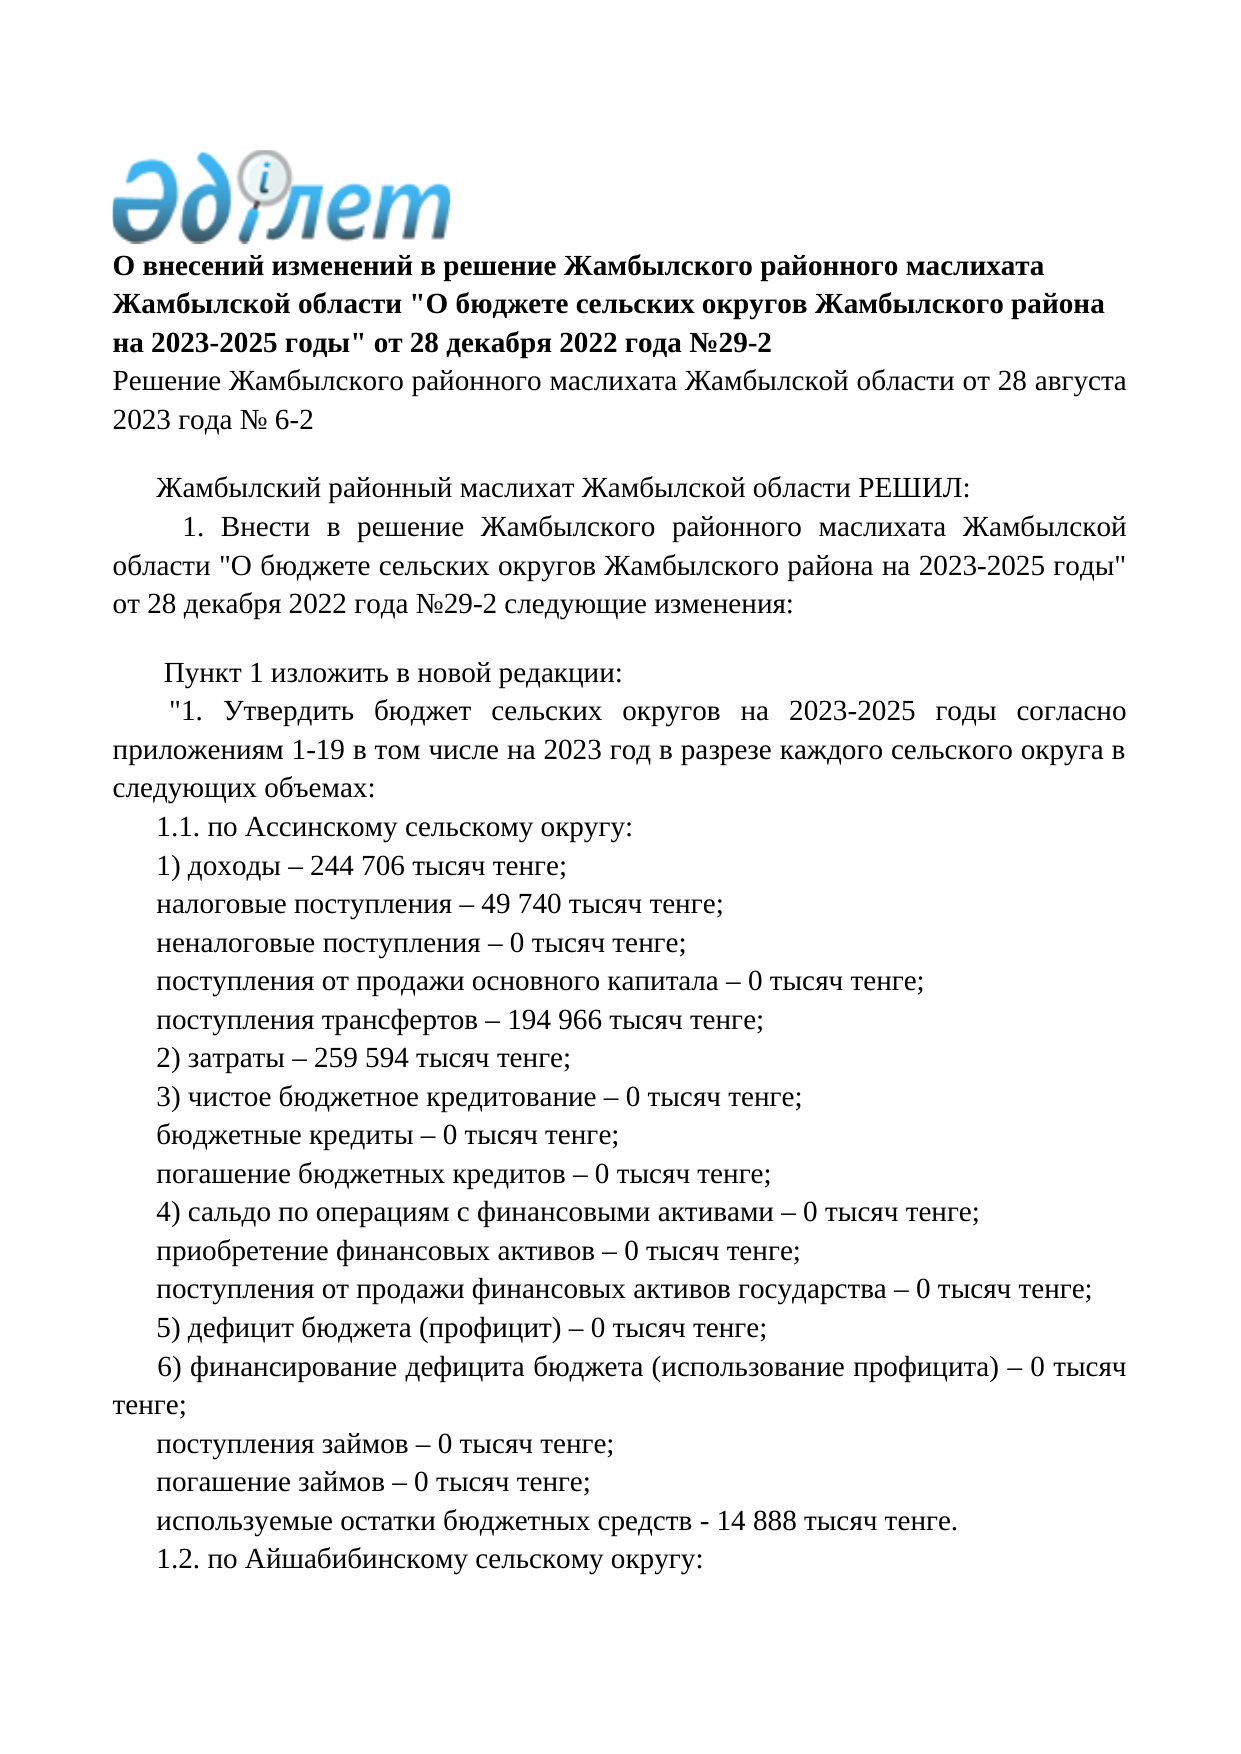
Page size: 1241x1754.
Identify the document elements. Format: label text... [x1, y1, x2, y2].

text "1. Утвердить бюджет сельских округов на 2023-2025 годы согласно приложениям 1-19 в том числе на 2023 год в разрезе каждого сельского округа в следующих объемах: [112, 693, 1128, 804]
text Жамбылский районный маслихат Жамбылской области РЕШИЛ: [112, 471, 1128, 504]
text налоговые поступления – 49 740 тысяч тенге; [112, 886, 1128, 920]
text Пункт 1 изложить в новой редакции: [112, 655, 1128, 688]
text поступления от продажи основного капитала – 0 тысяч тенге; [112, 963, 1128, 997]
text 2) затраты – 259 594 тысяч тенге; [112, 1040, 1128, 1074]
text 5) дефицит бюджета (профицит) – 0 тысяч тенге; [112, 1310, 1128, 1344]
text погашение бюджетных кредитов – 0 тысяч тенге; [112, 1156, 1128, 1189]
text поступления займов – 0 тысяч тенге; [112, 1426, 1128, 1459]
text неналоговые поступления – 0 тысяч тенге; [112, 925, 1128, 958]
text 1.1. по Ассинскому сельскому округу: [112, 809, 1128, 843]
text О внесений изменений в решение Жамбылского районного маслихата Жамбылской области "О бюджете сельских округов Жамбылского района на 2023-2025 годы" от 28 декабря 2022 года №29-2 [112, 248, 1128, 358]
picture [112, 150, 451, 244]
text 6) финансирование дефицита бюджета (использование профицита) – 0 тысяч тенге; [112, 1349, 1128, 1421]
text 3) чистое бюджетное кредитование – 0 тысяч тенге; [112, 1079, 1128, 1112]
text приобретение финансовых активов – 0 тысяч тенге; [112, 1233, 1128, 1267]
text погашение займов – 0 тысяч тенге; [112, 1464, 1128, 1498]
text поступления от продажи финансовых активов государства – 0 тысяч тенге; [112, 1272, 1128, 1305]
text 1. Внести в решение Жамбылского районного маслихата Жамбылской области "О бюджете сельских округов Жамбылского района на 2023-2025 годы" от 28 декабря 2022 года №29-2 следующие изменения: [112, 509, 1128, 620]
text используемые остатки бюджетных средств - 14 888 тысяч тенге. [112, 1503, 1128, 1536]
text 4) сальдо по операциям с финансовыми активами – 0 тысяч тенге; [112, 1194, 1128, 1228]
text Решение Жамбылского районного маслихата Жамбылской области от 28 августа 2023 года № 6-2 [112, 363, 1128, 435]
text 1.2. по Айшабибинскому сельскому округу: [112, 1541, 1128, 1575]
text 1) доходы – 244 706 тысяч тенге; [112, 848, 1128, 881]
text бюджетные кредиты – 0 тысяч тенге; [112, 1117, 1128, 1151]
text поступления трансфертов – 194 966 тысяч тенге; [112, 1002, 1128, 1035]
